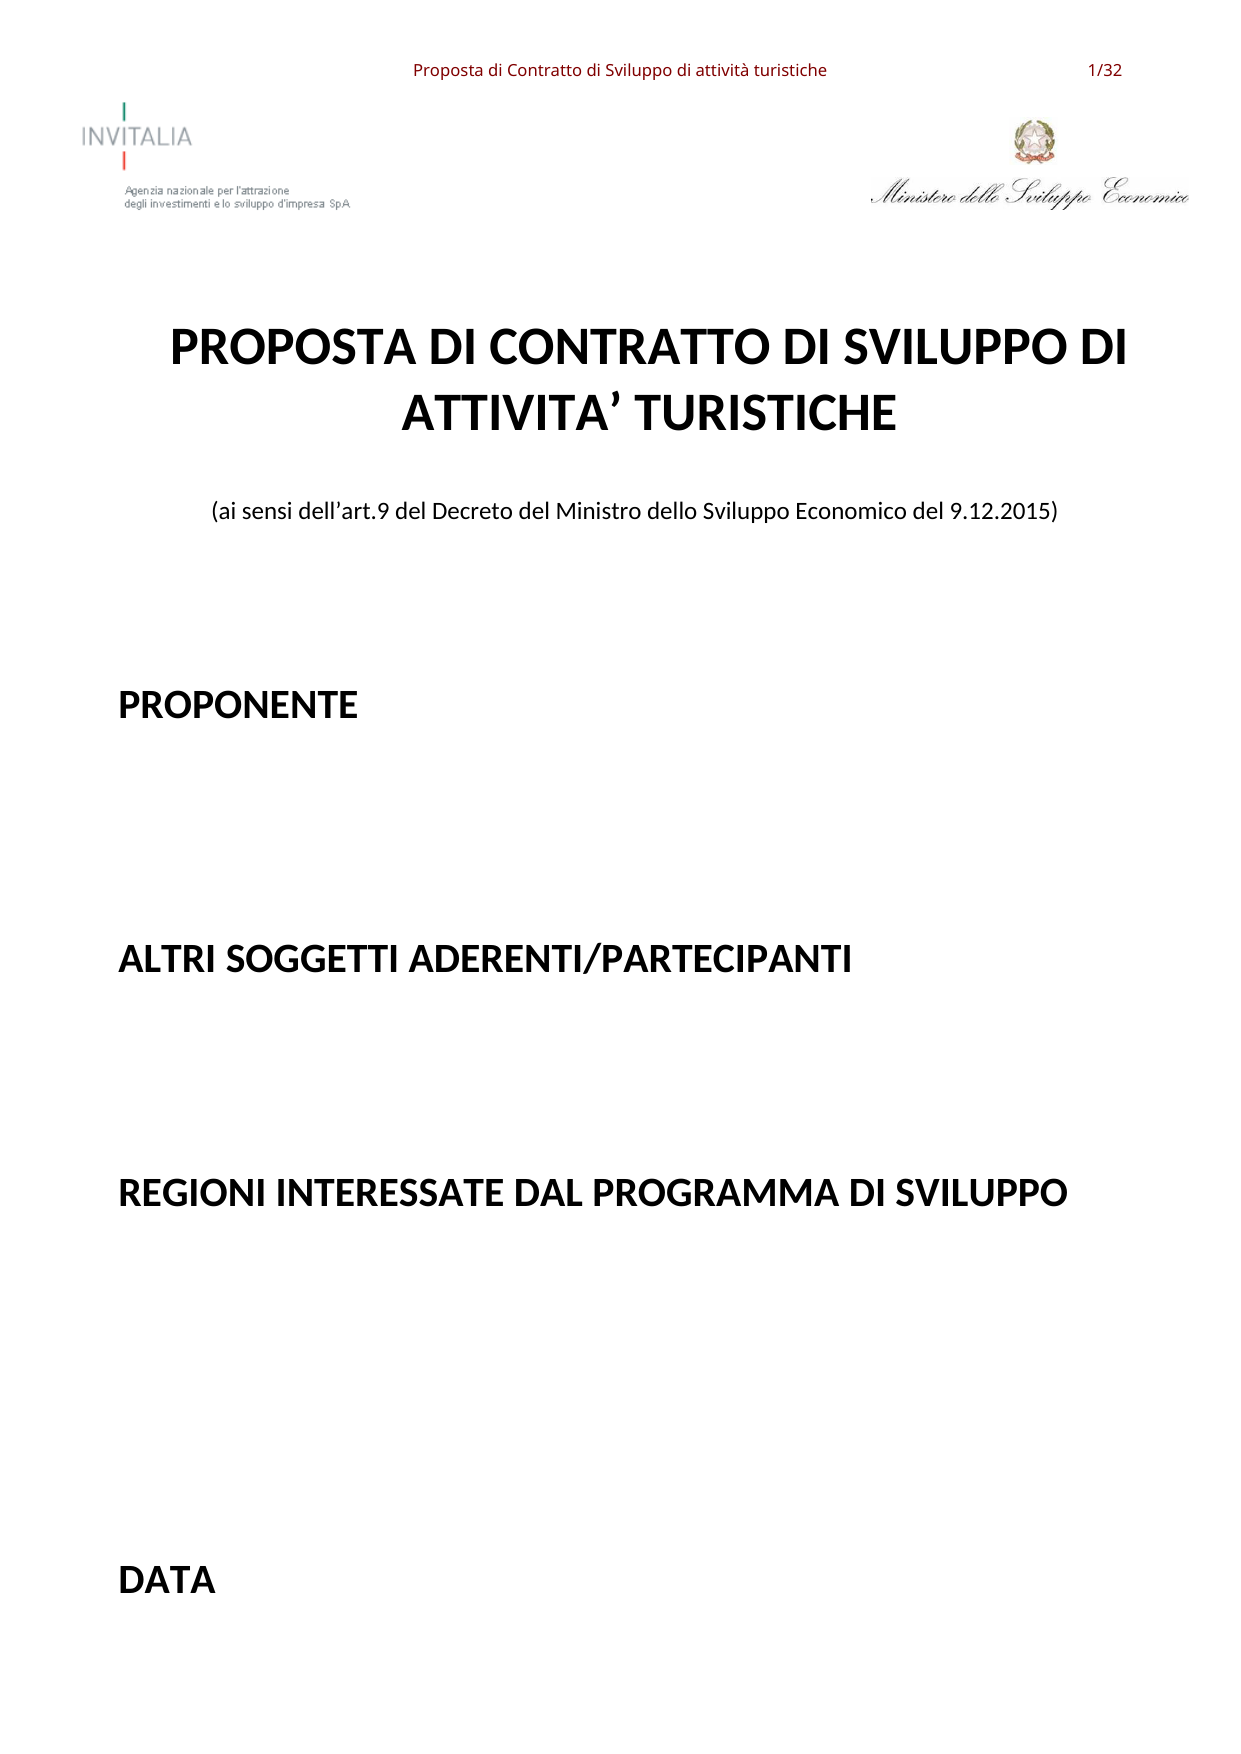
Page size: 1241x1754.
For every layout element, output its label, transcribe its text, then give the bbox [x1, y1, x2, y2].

picture [59, 81, 362, 222]
text ALTRI SOGGETTI ADERENTI/PARTECIPANTI [118, 932, 1196, 983]
text PROPOSTA DI CONTRATTO DI SVILUPPO DI ATTIVITA’ TURISTICHE [103, 312, 1196, 444]
text PROPONENTE [118, 678, 1196, 729]
text DATA [118, 1553, 1196, 1604]
text REGIONI INTERESSATE DAL PROGRAMMA DI SVILUPPO [118, 1166, 1196, 1217]
text (ai sensi dell’art.9 del Decreto del Ministro dello Sviluppo Economico del 9.12.2015) [118, 495, 1152, 526]
